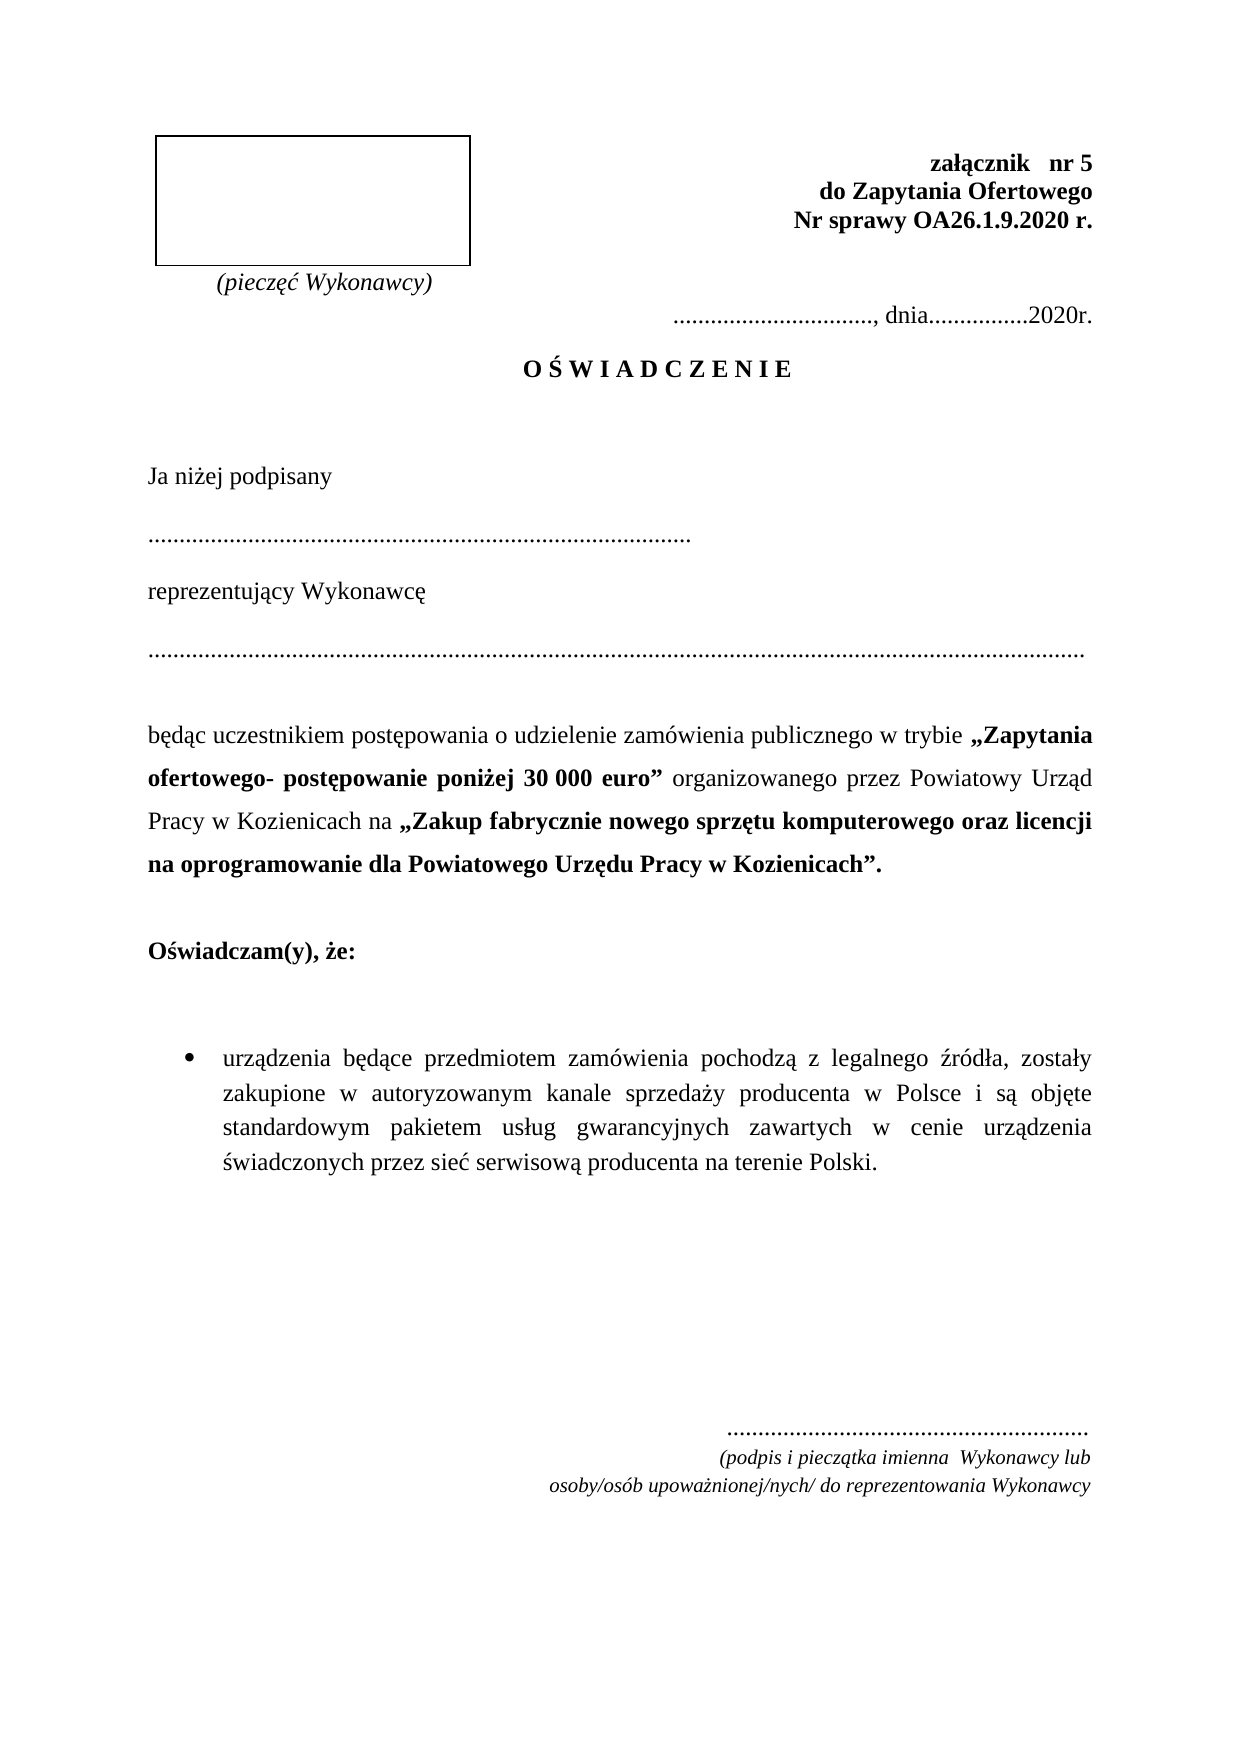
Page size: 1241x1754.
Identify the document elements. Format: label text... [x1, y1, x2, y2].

text do Zapytania Ofertowego [516, 176, 1093, 205]
text załącznik nr 5 [516, 148, 1093, 176]
list urządzenia będące przedmiotem zamówienia pochodzą z legalnego źródła, zostały zakupione w autoryzowanym kanale sprzedaży producenta w Polsce i są objęte standardowym pakietem usług gwarancyjnych zawartych w cenie urządzenia świadczonych przez sieć serwisową producenta na terenie Polski. [185, 1043, 1093, 1176]
text (pieczęć Wykonawcy) [148, 267, 1093, 296]
text ...................................................................................................................................................... [148, 634, 1093, 663]
text .......................................................... [590, 1412, 1093, 1441]
text będąc uczestnikiem postępowania o udzielenie zamówienia publicznego w trybie „Zapytania ofertowego- postępowanie poniżej 30 000 euro” organizowanego przez Powiatowy Urząd Pracy w Kozienicach na „Zakup fabrycznie nowego sprzętu komputerowego oraz licencji na oprogramowanie dla Powiatowego Urzędu Pracy w Kozienicach”. [148, 720, 1093, 878]
text Nr sprawy OA26.1.9.2020 r. [516, 205, 1093, 234]
text (podpis i pieczątka imienna Wykonawcy lub osoby/osób upoważnionej/nych/ do reprezentowania Wykonawcy [148, 1445, 1093, 1497]
text O Ś W I A D C Z E N I E [221, 354, 1093, 382]
text ................................, dnia................2020r. [590, 300, 1093, 329]
text reprezentujący Wykonawcę [148, 576, 1093, 605]
text Oświadczam(y), że: [148, 936, 1093, 964]
text ....................................................................................... [148, 519, 1093, 548]
text Ja niżej podpisany [148, 461, 1093, 490]
